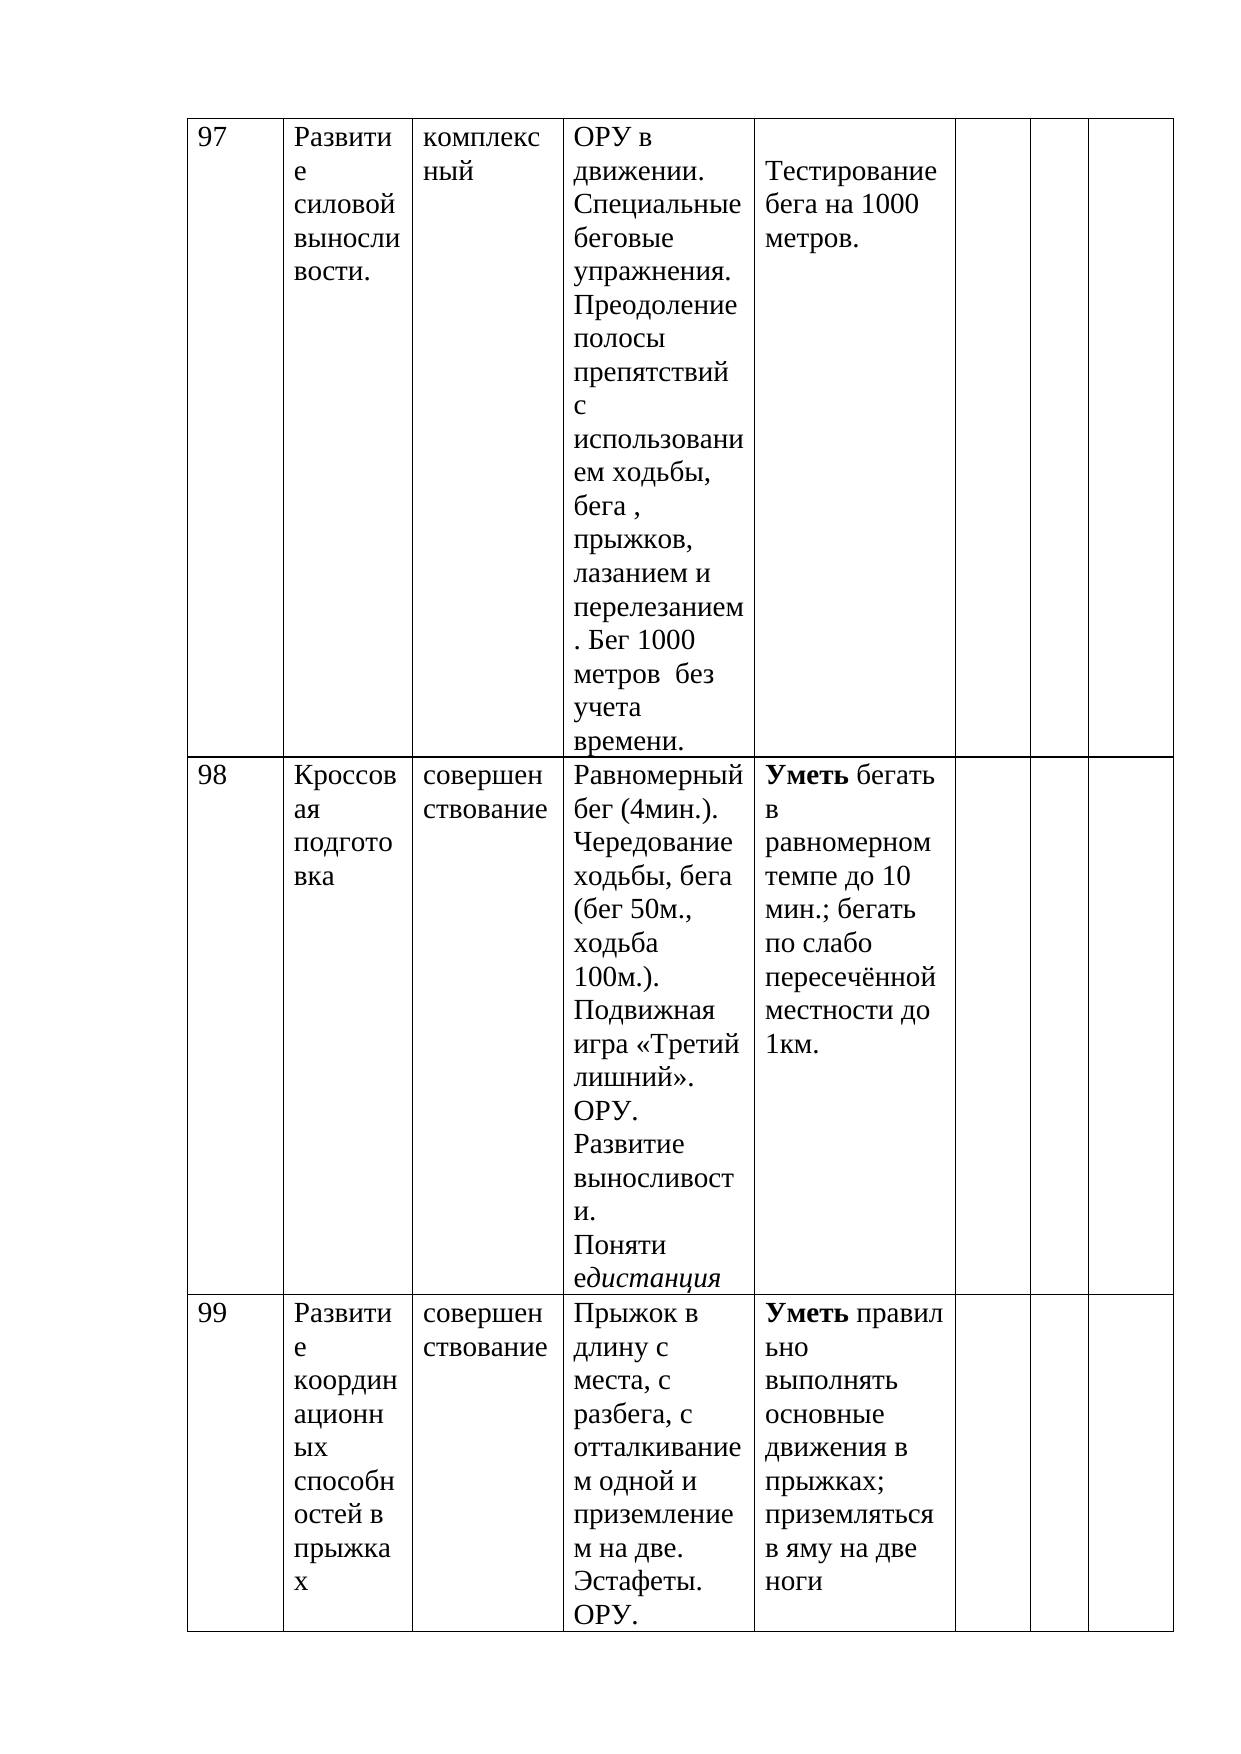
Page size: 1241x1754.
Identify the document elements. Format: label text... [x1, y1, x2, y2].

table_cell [284, 1295, 412, 1631]
table_cell ОРУ в движении. Специальные беговые упражнения. Преодоление полосы препятствий с использованием ходьбы, бега , прыжков, лазанием и перелезанием. Бег 1000 метров без учета времени. [564, 119, 754, 756]
table_cell совершен ствование [413, 1295, 563, 1631]
table_cell 97 [188, 119, 283, 756]
table_cell совершенствование [413, 758, 563, 1294]
table_cell Кроссовая подготовка [284, 758, 412, 1294]
table_cell 99 [188, 1295, 283, 1631]
table_cell Уметь бегать в равномерном темпе до 10 мин.; бегать по слабо пересечённой местности до 1км. [755, 758, 955, 1294]
table_cell [1031, 119, 1088, 756]
table_cell комплексный [413, 119, 563, 756]
table_cell Развитие силовой выносливости. [284, 119, 412, 756]
table_cell [956, 758, 1030, 1294]
table_cell Равномерный бег (4мин.). Чередование ходьбы, бега (бег 50м., ходьба 100м.). Подвижная игра «Третий лишний». ОРУ. Развитие выносливости. Понятиедистанция [564, 758, 754, 1294]
table_cell [1089, 758, 1173, 1294]
table_cell Тестирование бега на 1000 метров. [755, 119, 955, 756]
table_cell [1031, 1295, 1088, 1631]
table_cell 98 [188, 758, 283, 1294]
table_cell [956, 1295, 1030, 1631]
table_cell [1031, 758, 1088, 1294]
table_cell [564, 1295, 754, 1631]
table_cell [956, 119, 1030, 756]
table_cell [755, 1295, 955, 1631]
table_cell [1089, 1295, 1173, 1631]
table_cell [1089, 119, 1173, 756]
